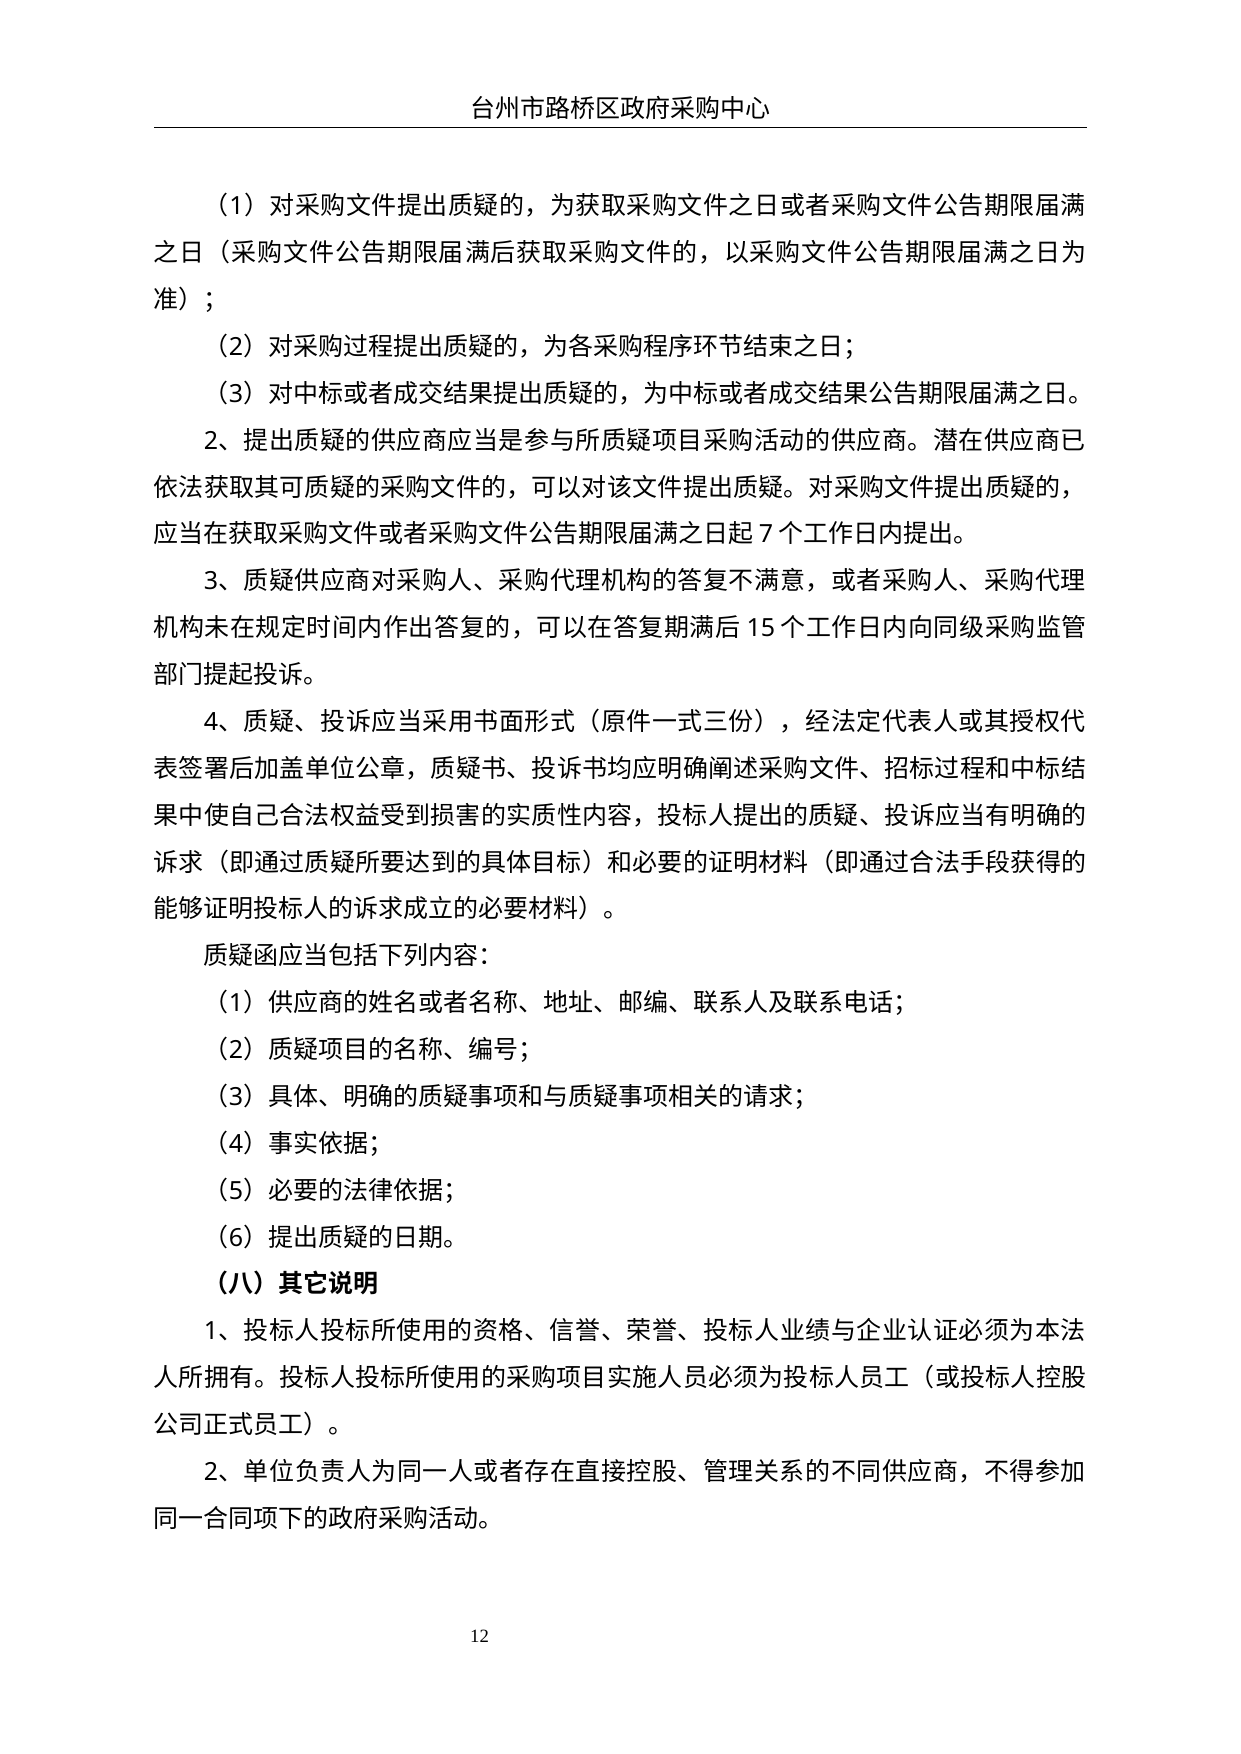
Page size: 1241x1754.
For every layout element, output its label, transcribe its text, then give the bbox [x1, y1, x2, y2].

text 质疑函应当包括下列内容： [153, 927, 1087, 974]
text 1、投标人投标所使用的资格、信誉、荣誉、投标人业绩与企业认证必须为本法人所拥有。投标人投标所使用的采购项目实施人员必须为投标人员工（或投标人控股公司正式员工）。 [153, 1302, 1087, 1443]
text 3、质疑供应商对采购人、采购代理机构的答复不满意，或者采购人、采购代理机构未在规定时间内作出答复的，可以在答复期满后15个工作日内向同级采购监管部门提起投诉。 [153, 552, 1087, 693]
text （3）对中标或者成交结果提出质疑的，为中标或者成交结果公告期限届满之日。 [153, 365, 1087, 412]
text （1）供应商的姓名或者名称、地址、邮编、联系人及联系电话； [153, 974, 1087, 1021]
text （5）必要的法律依据； [153, 1162, 1087, 1208]
text （3）具体、明确的质疑事项和与质疑事项相关的请求； [153, 1068, 1087, 1115]
text 2、提出质疑的供应商应当是参与所质疑项目采购活动的供应商。潜在供应商已依法获取其可质疑的采购文件的，可以对该文件提出质疑。对采购文件提出质疑的，应当在获取采购文件或者采购文件公告期限届满之日起7个工作日内提出。 [153, 412, 1087, 552]
text 4、质疑、投诉应当采用书面形式（原件一式三份），经法定代表人或其授权代表签署后加盖单位公章，质疑书、投诉书均应明确阐述采购文件、招标过程和中标结果中使自己合法权益受到损害的实质性内容，投标人提出的质疑、投诉应当有明确的诉求（即通过质疑所要达到的具体目标）和必要的证明材料（即通过合法手段获得的能够证明投标人的诉求成立的必要材料）。 [153, 693, 1087, 927]
text （2）质疑项目的名称、编号； [153, 1021, 1087, 1068]
text （4）事实依据； [153, 1115, 1087, 1162]
text （2）对采购过程提出质疑的，为各采购程序环节结束之日； [153, 318, 1087, 365]
text （1）对采购文件提出质疑的，为获取采购文件之日或者采购文件公告期限届满之日（采购文件公告期限届满后获取采购文件的，以采购文件公告期限届满之日为准）； [153, 177, 1087, 318]
text （八）其它说明 [153, 1255, 1087, 1302]
subtitle 2、单位负责人为同一人或者存在直接控股、管理关系的不同供应商，不得参加同一合同项下的政府采购活动。 [153, 1443, 1087, 1537]
text （6）提出质疑的日期。 [153, 1208, 1087, 1255]
